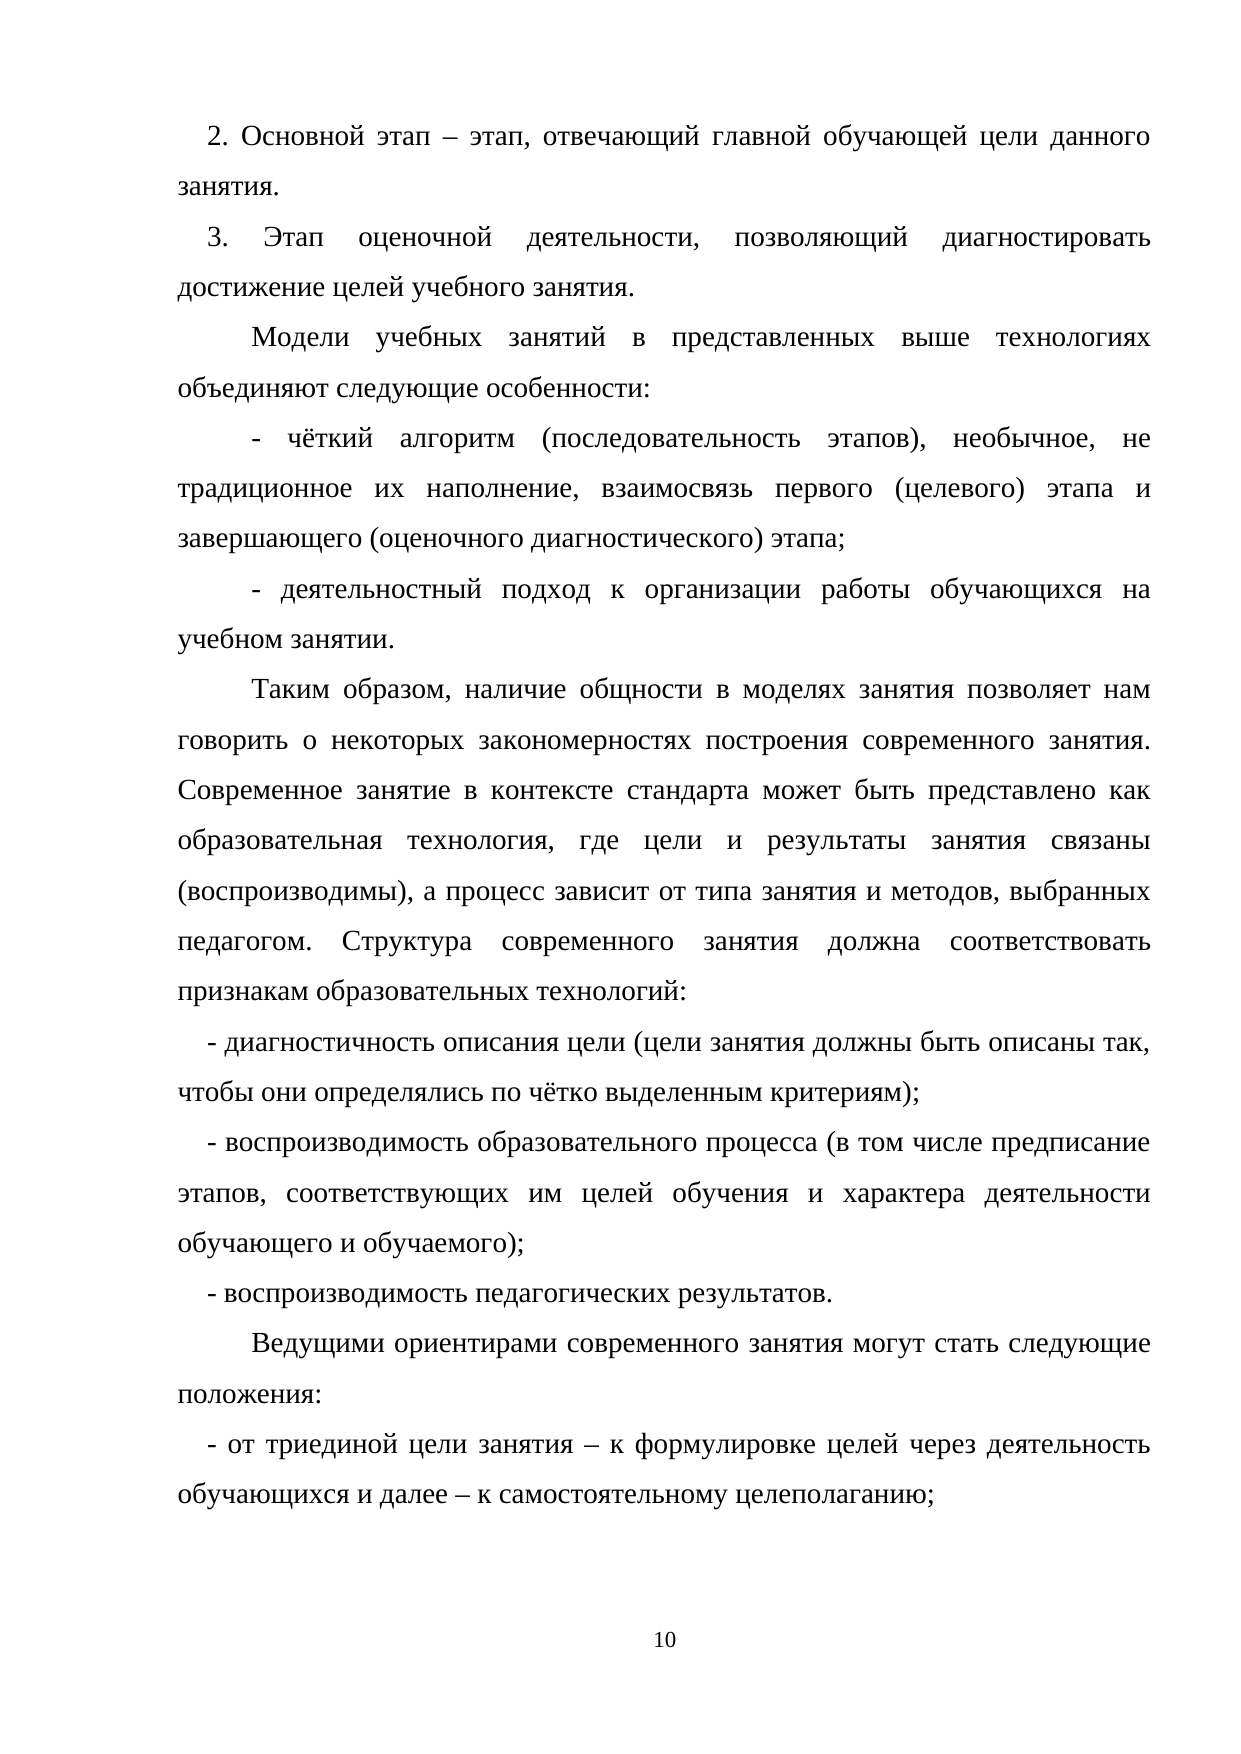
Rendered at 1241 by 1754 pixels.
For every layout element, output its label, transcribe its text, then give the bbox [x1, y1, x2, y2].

text - чёткий алгоритм (последовательность этапов), необычное, не традиционное их наполнение, взаимосвязь первого (целевого) этапа и завершающего (оценочного диагностического) этапа; [177, 420, 1152, 554]
text - деятельностный подход к организации работы обучающихся на учебном занятии. [177, 571, 1152, 655]
text Таким образом, наличие общности в моделях занятия позволяет нам говорить о некоторых закономерностях построения современного занятия. Современное занятие в контексте стандарта может быть представлено как образовательная технология, где цели и результаты занятия связаны (воспроизводимы), а процесс зависит от типа занятия и методов, выбранных педагогом. Структура современного занятия должна соответствовать признакам образовательных технологий: [177, 672, 1152, 1007]
text - воспроизводимость образовательного процесса (в том числе предписание этапов, соответствующих им целей обучения и характера деятельности обучающего и обучаемого); [177, 1124, 1152, 1258]
text Модели учебных занятий в представленных выше технологиях объединяют следующие особенности: [177, 319, 1152, 403]
text - от триединой цели занятия – к формулировке целей через деятельность обучающихся и далее – к самостоятельному целеполаганию; [177, 1426, 1152, 1510]
text 3. Этап оценочной деятельности, позволяющий диагностировать достижение целей учебного занятия. [177, 219, 1152, 303]
text - диагностичность описания цели (цели занятия должны быть описаны так, чтобы они определялись по чётко выделенным критериям); [177, 1024, 1152, 1108]
text 2. Основной этап – этап, отвечающий главной обучающей цели данного занятия. [177, 118, 1152, 202]
text - воспроизводимость педагогических результатов. [177, 1275, 1152, 1309]
text Ведущими ориентирами современного занятия могут стать следующие положения: [177, 1326, 1152, 1409]
